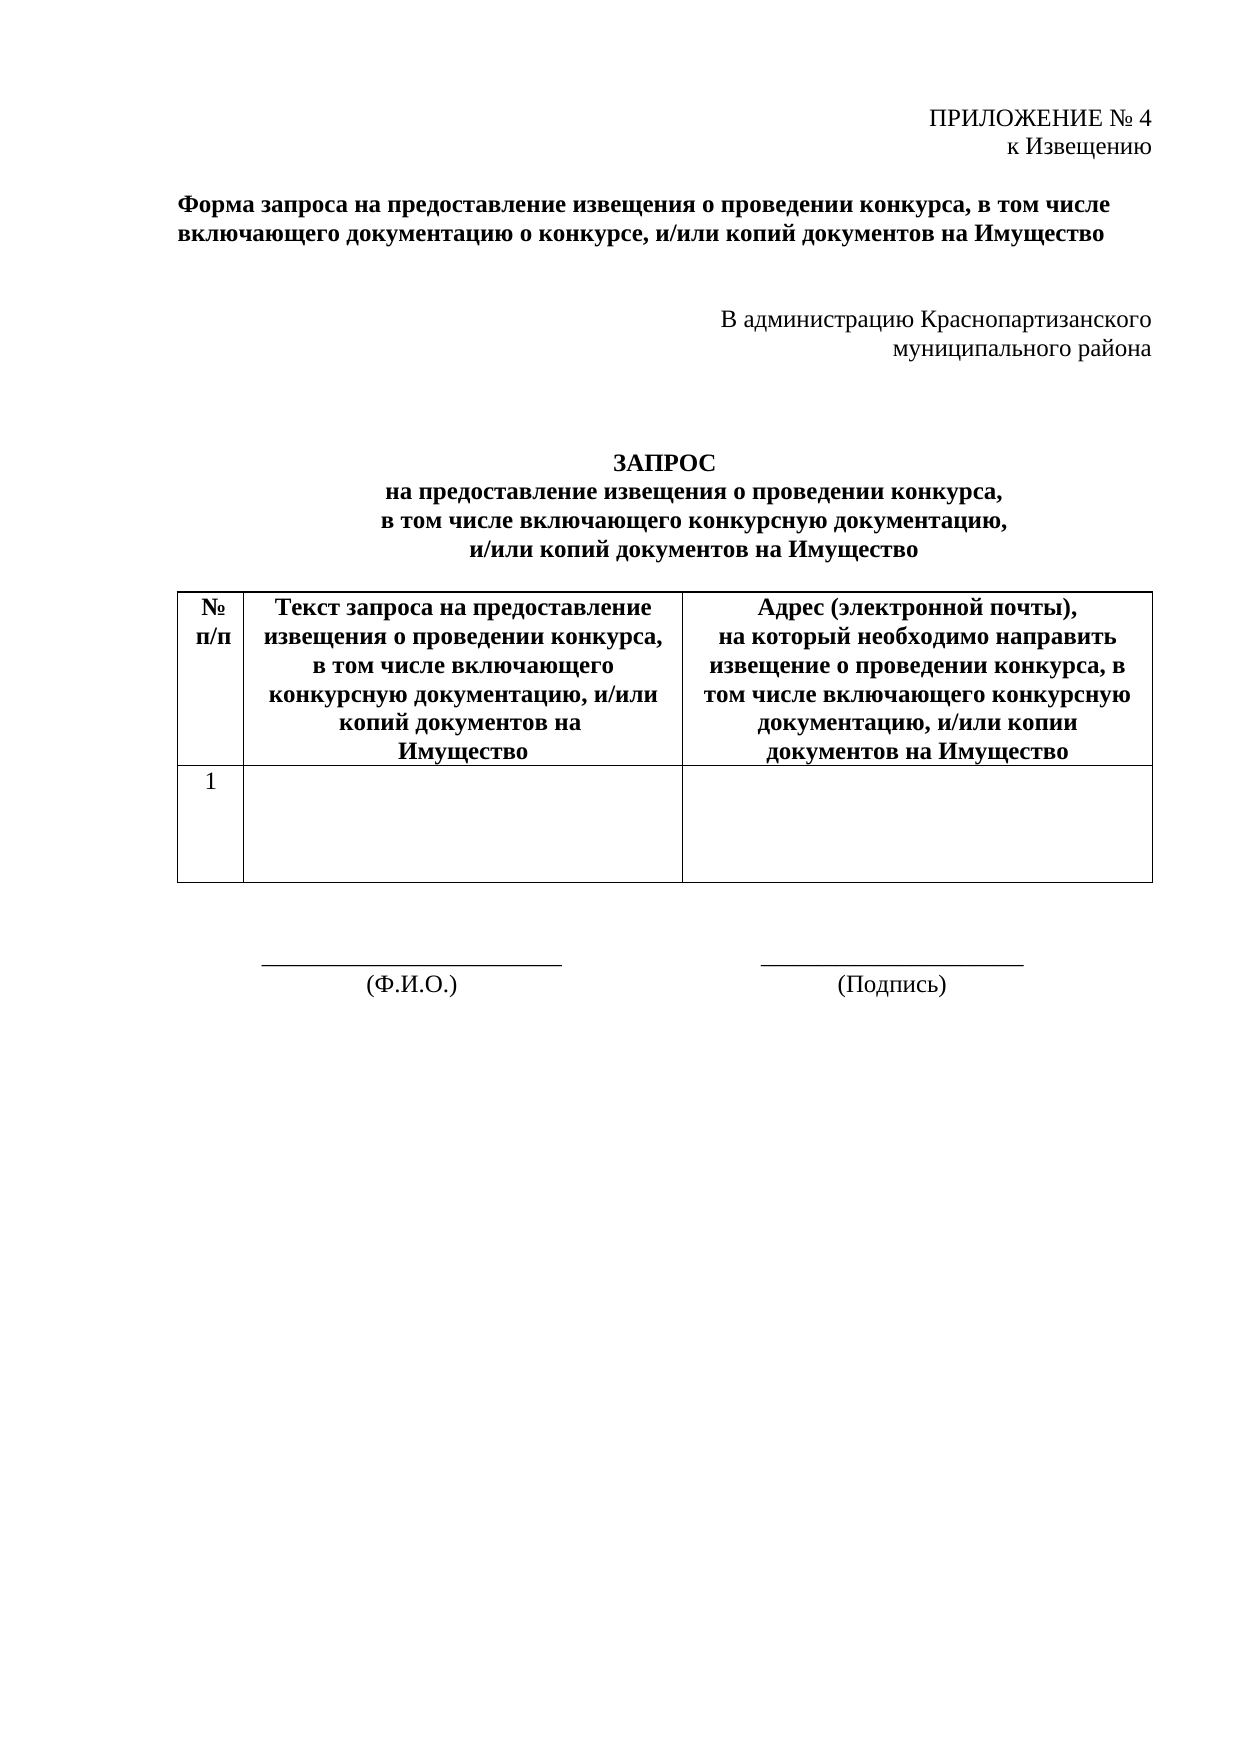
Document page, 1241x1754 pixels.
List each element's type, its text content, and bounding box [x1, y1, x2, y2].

table_cell (Подпись) [602, 969, 1123, 998]
table_header № п/п [178, 593, 243, 765]
text В администрацию Краснопартизанского муниципального района [177, 304, 1152, 361]
table_header _____________________ [602, 941, 1123, 969]
text Форма запроса на предоставление извещения о проведении конкурса, в том числе включающего документацию о конкурсе, и/или копий документов на Имущество [177, 189, 1152, 246]
text к Извещению [177, 131, 1152, 160]
text ЗАПРОС [177, 448, 1152, 476]
table_cell 1 [178, 766, 243, 882]
text на предоставление извещения о проведении конкурса, [177, 476, 1152, 505]
table_header Адрес (электронной почты), на который необходимо направить извещение о проведении конкурса, в том числе включающего конкурсную документацию, и/или копии документов на Имущество [683, 593, 1152, 765]
text в том числе включающего конкурсную документацию, [177, 505, 1152, 534]
table_header Текст запроса на предоставление извещения о проведении конкурса, в том числе включающего конкурсную документацию, и/или копий документов на Имущество [244, 593, 682, 765]
table_cell [244, 766, 682, 882]
table_cell [683, 766, 1152, 882]
text и/или копий документов на Имущество [177, 534, 1152, 563]
text ПРИЛОЖЕНИЕ № 4 [177, 103, 1152, 131]
table_cell (Ф.И.О.) [163, 969, 602, 998]
table_header ________________________ [163, 941, 602, 969]
